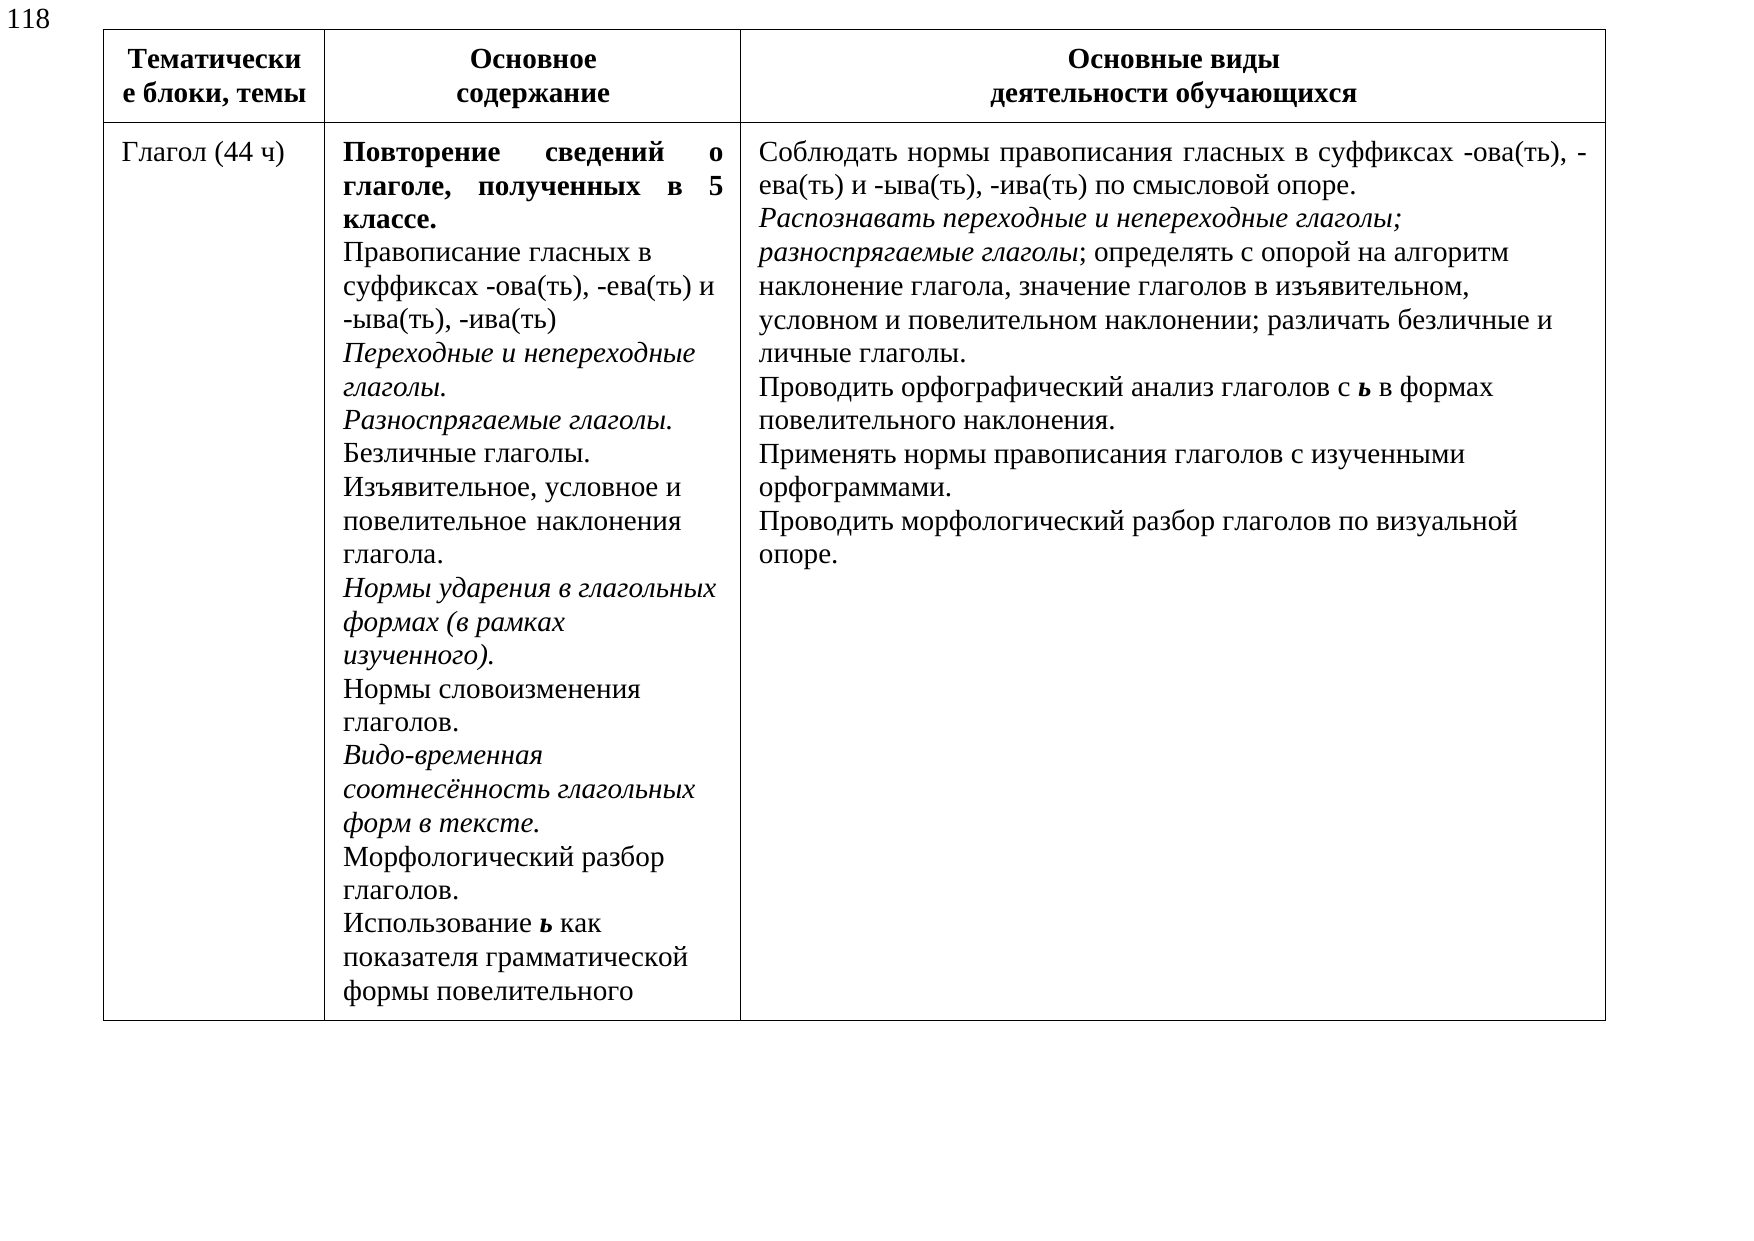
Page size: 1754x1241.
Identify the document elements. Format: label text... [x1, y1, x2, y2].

table_header Основные виды деятельности обучающихся [741, 30, 1605, 122]
table_header Тематически е блоки, темы [104, 30, 324, 122]
table_cell Повторение сведений о глаголе, полученных в 5 классе. Правописание гласных в суффиксах -ова(ть), -ева(ть) и -ыва(ть), -ива(ть) Переходные и непереходные глаголы. Разноспрягаемые глаголы. Безличные глаголы. Изъявительное, условное и повелительное наклонения глагола. Нормы ударения в глагольных формах (в рамках изученного). Нормы словоизменения глаголов. Видо-временная соотнесённость глагольных форм в тексте. Морфологический разбор глаголов. Использование ь как показателя грамматической формы повелительного [325, 123, 740, 1020]
table_cell Соблюдать нормы правописания гласных в суффиксах -ова(ть), - ева(ть) и -ыва(ть), -ива(ть) по смысловой опоре. Распознавать переходные и непереходные глаголы; разноспрягаемые глаголы; определять с опорой на алгоритм наклонение глагола, значение глаголов в изъявительном, условном и повелительном наклонении; различать безличные и личные глаголы. Проводить орфографический анализ глаголов с ь в формах повелительного наклонения. Применять нормы правописания глаголов с изученными орфограммами. Проводить морфологический разбор глаголов по визуальной опоре. [741, 123, 1605, 1020]
table_header Основное содержание [325, 30, 740, 122]
table_cell Глагол (44 ч) [104, 123, 324, 1020]
